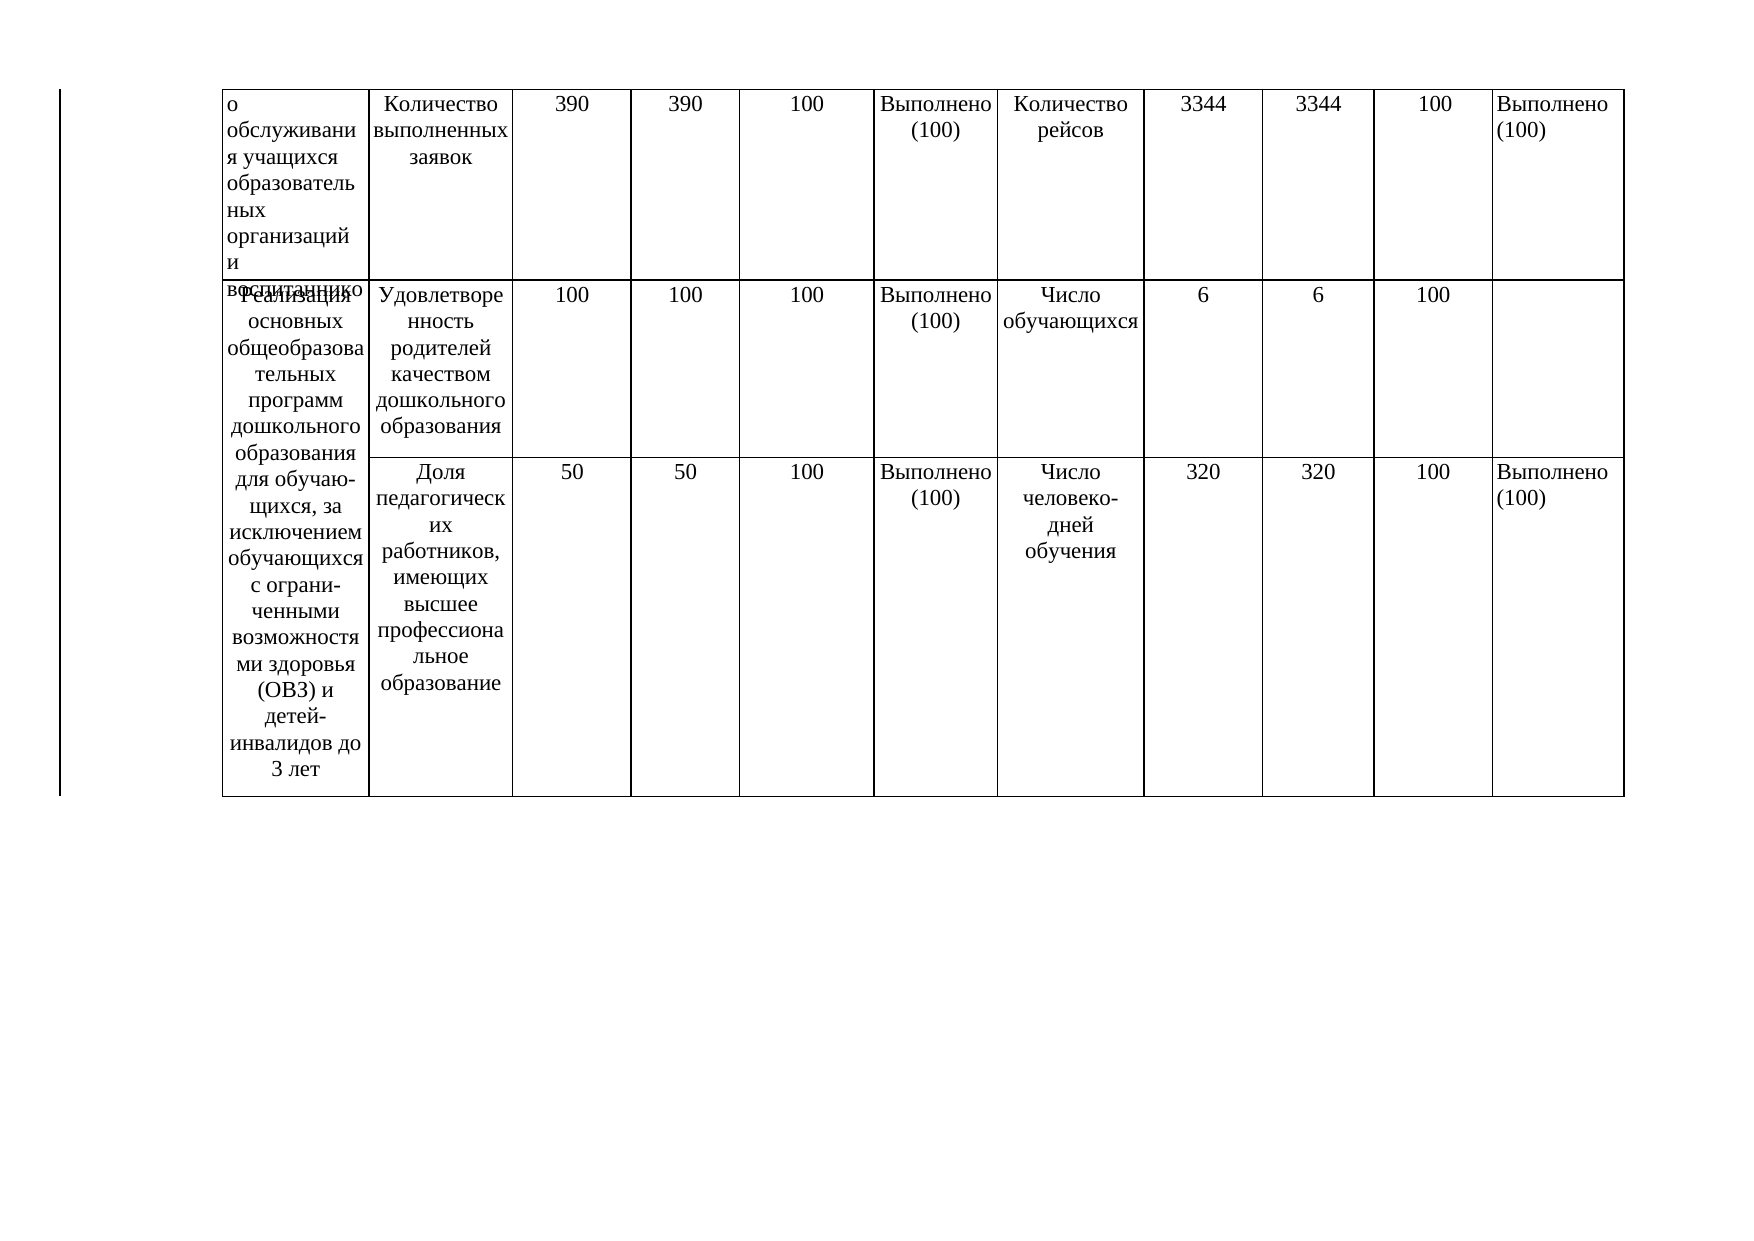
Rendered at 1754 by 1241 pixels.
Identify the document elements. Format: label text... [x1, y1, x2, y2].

table_cell 320 [1145, 458, 1262, 796]
table_cell Число обучающихся [998, 281, 1143, 456]
table_cell 100 [1375, 458, 1492, 796]
table_cell Удовлетворенность родителей качеством дошкольного образования [370, 281, 512, 456]
table_cell 100 [1375, 281, 1492, 456]
table_cell 100 [1375, 90, 1492, 279]
table_cell 3344 [1145, 90, 1262, 279]
table_cell 390 [632, 90, 739, 279]
table_cell Выполнено (100) [1493, 458, 1623, 796]
table_cell 100 [740, 90, 873, 279]
table_cell Выполнено (100) [875, 458, 997, 796]
table_cell Выполнено (100) [875, 90, 997, 279]
table_cell 100 [632, 281, 739, 456]
table_cell 6 [1263, 281, 1373, 456]
table_cell 390 [513, 90, 630, 279]
table_cell 100 [740, 281, 873, 456]
table_cell 100 [513, 281, 630, 456]
table_cell Количество рейсов [998, 90, 1143, 279]
table_cell 50 [513, 458, 630, 796]
table_cell 6 [1145, 281, 1262, 456]
table_cell 3344 [1263, 90, 1373, 279]
table_cell 50 [632, 458, 739, 796]
table_cell Выполнено (100) [1493, 90, 1623, 279]
table_cell 320 [1263, 458, 1373, 796]
table_cell Реализация основных общеобразовательных программ дошкольного образования для обучаю-щихся, за исключением обучающихся с ограни-ченными возможностями здоровья (ОВЗ) и детей-инвалидов до 3 лет [223, 281, 368, 796]
table_cell Число человеко-дней обучения [998, 458, 1143, 796]
table_cell Количество выполненных заявок [370, 90, 512, 279]
table_cell 100 [740, 458, 873, 796]
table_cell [223, 90, 368, 279]
table_cell Выполнено (100) [875, 281, 997, 456]
table_cell [1493, 281, 1623, 456]
table_cell Доля педагогических работников, имеющих высшее профессиональное образование [370, 458, 512, 796]
